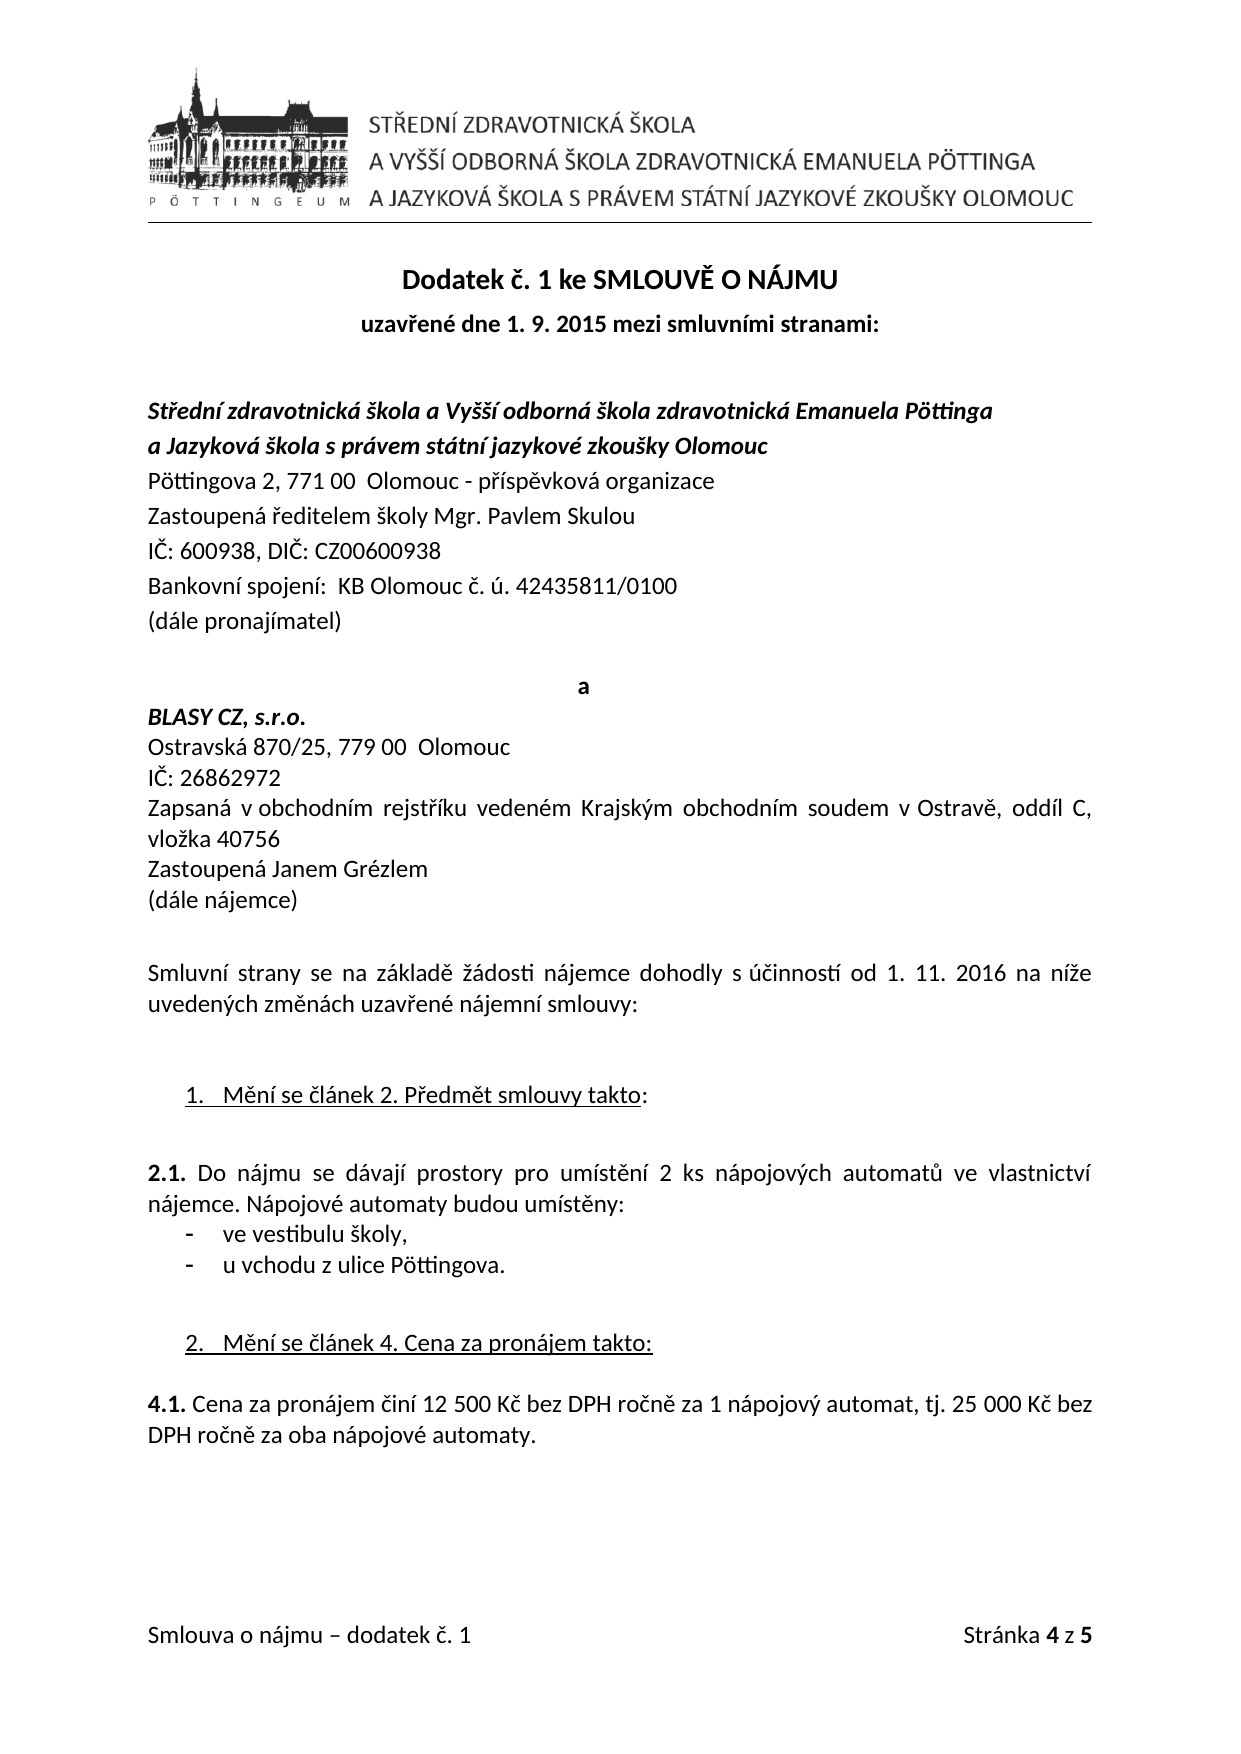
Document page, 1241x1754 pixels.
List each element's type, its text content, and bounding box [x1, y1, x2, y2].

text Bankovní spojení: KB Olomouc č. ú. 42435811/0100 [148, 570, 1092, 600]
text Dodatek č. 1 ke SMLOUVĚ o nájmu [148, 261, 1092, 297]
text Pöttingova 2, 771 00 Olomouc - příspěvková organizace [148, 465, 1092, 495]
list Mění se článek 4. Cena za pronájem takto: [185, 1327, 1092, 1358]
text BLASY CZ, s.r.o. [148, 701, 1092, 731]
text Střední zdravotnická škola a Vyšší odborná škola zdravotnická Emanuela Pöttinga a Jazyková škola s právem státní jazykové zkoušky Olomouc [148, 395, 1092, 460]
text Smluvní strany se na základě žádosti nájemce dohodly s účinností od 1. 11. 2016 na níže uvedených změnách uzavřené nájemní smlouvy: [148, 957, 1092, 1018]
picture [147, 67, 1073, 206]
text Zastoupená ředitelem školy Mgr. Pavlem Skulou [148, 500, 1092, 530]
list u vchodu z ulice Pöttingova. [185, 1249, 1092, 1280]
list Mění se článek 2. Předmět smlouvy takto: [185, 1079, 1092, 1110]
text uzavřené dne 1. 9. 2015 mezi smluvními stranami: [148, 308, 1092, 339]
list ve vestibulu školy, [185, 1219, 1092, 1249]
text (dále nájemce) [148, 884, 1092, 914]
text 2.1. Do nájmu se dávají prostory pro umístění 2 ks nápojových automatů ve vlastnictví nájemce. Nápojové automaty budou umístěny: [148, 1158, 1092, 1219]
text Zastoupená Janem Grézlem [148, 853, 1092, 884]
text (dále pronajímatel) [148, 605, 1092, 635]
text IČ: 600938, DIČ: CZ00600938 [148, 535, 1092, 565]
text IČ: 26862972 [148, 762, 1092, 792]
text Ostravská 870/25, 779 00 Olomouc [148, 731, 1092, 762]
text 4.1. Cena za pronájem činí 12 500 Kč bez DPH ročně za 1 nápojový automat, tj. 25 000 Kč bez DPH ročně za oba nápojové automaty. [148, 1388, 1092, 1449]
text Zapsaná v obchodním rejstříku vedeném Krajským obchodním soudem v Ostravě, oddíl C, vložka 40756 [148, 792, 1092, 853]
text a [148, 670, 1092, 701]
